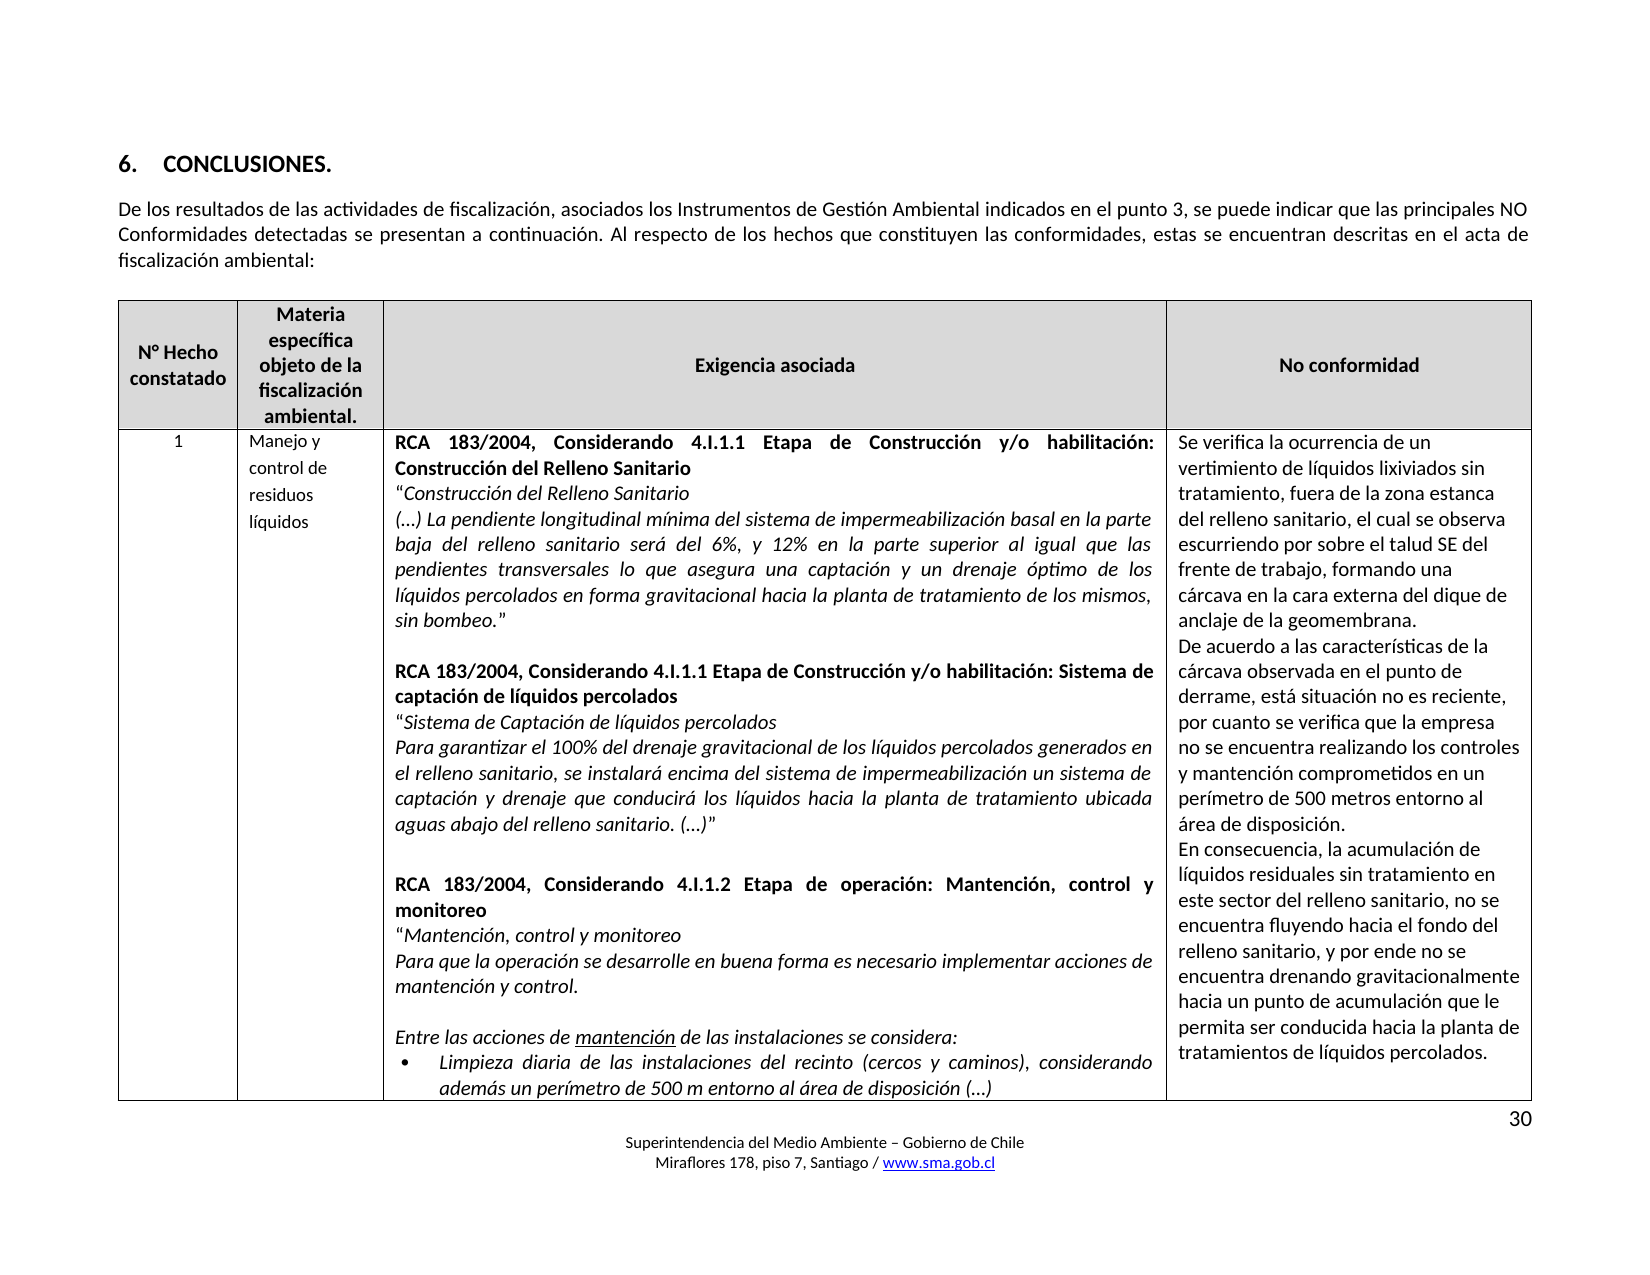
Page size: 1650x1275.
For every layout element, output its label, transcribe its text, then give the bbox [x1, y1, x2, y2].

table_header Exigencia asociada [384, 301, 1166, 428]
text De los resultados de las actividades de fiscalización, asociados los Instrumentos de Gestión Ambiental indicados en el punto 3, se puede indicar que las principales NO Conformidades detectadas se presentan a continuación. Al respecto de los hechos que constituyen las conformidades, estas se encuentran descritas en el acta de fiscalización ambiental: [118, 196, 1532, 272]
table_header No conformidad [1167, 301, 1531, 428]
table_cell Manejo y control de residuos líquidos [238, 430, 383, 1100]
table_cell 1 [119, 430, 237, 1100]
subtitle CONCLUSIONES. [118, 148, 1532, 178]
table_header N° Hecho constatado [119, 301, 237, 428]
table_header Materia específica objeto de la fiscalización ambiental. [238, 301, 383, 428]
